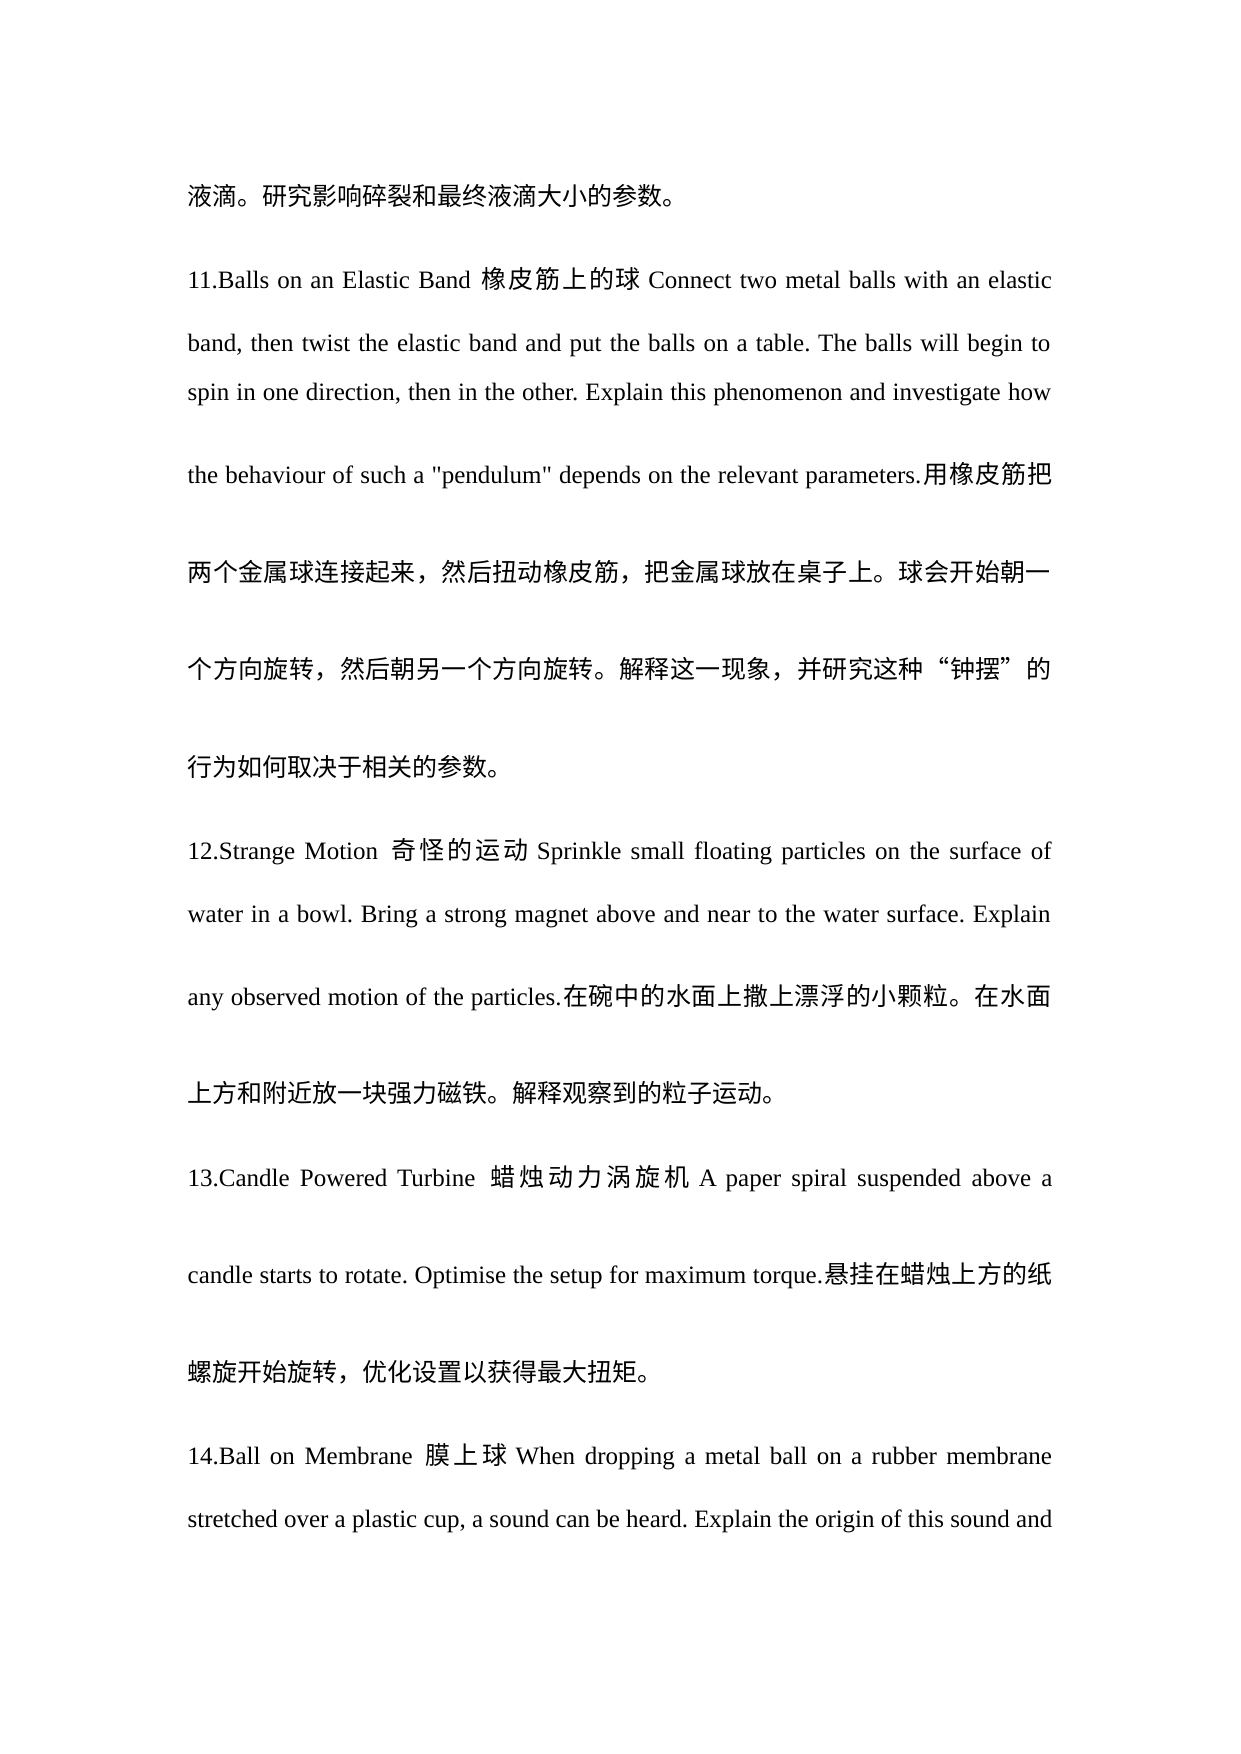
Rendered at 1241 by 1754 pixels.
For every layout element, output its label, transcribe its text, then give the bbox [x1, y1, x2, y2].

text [187, 1421, 1053, 1534]
text 12.Strange Motion 奇怪的运动Sprinkle small floating particles on the surface of water in a bowl. Bring a strong magnet above and near to the water surface. Explain any observed motion of the particles.在碗中的水面上撒上漂浮的小颗粒。在水面上方和附近放一块强力磁铁。解释观察到的粒子运动。 [187, 816, 1053, 1124]
text 11.Balls on an Elastic Band 橡皮筋上的球Connect two metal balls with an elastic band, then twist the elastic band and put the balls on a table. The balls will begin to spin in one direction, then in the other. Explain this phenomenon and investigate how the behaviour of such a "pendulum" depends on the relevant parameters.用橡皮筋把两个金属球连接起来，然后扭动橡皮筋，把金属球放在桌子上。球会开始朝一个方向旋转，然后朝另一个方向旋转。解释这一现象，并研究这种“钟摆”的行为如何取决于相关的参数。 [187, 245, 1053, 798]
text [187, 162, 1053, 227]
text 13.Candle Powered Turbine 蜡烛动力涡旋机A paper spiral suspended above a candle starts to rotate. Optimise the setup for maximum torque.悬挂在蜡烛上方的纸螺旋开始旋转，优化设置以获得最大扭矩。 [187, 1143, 1053, 1403]
